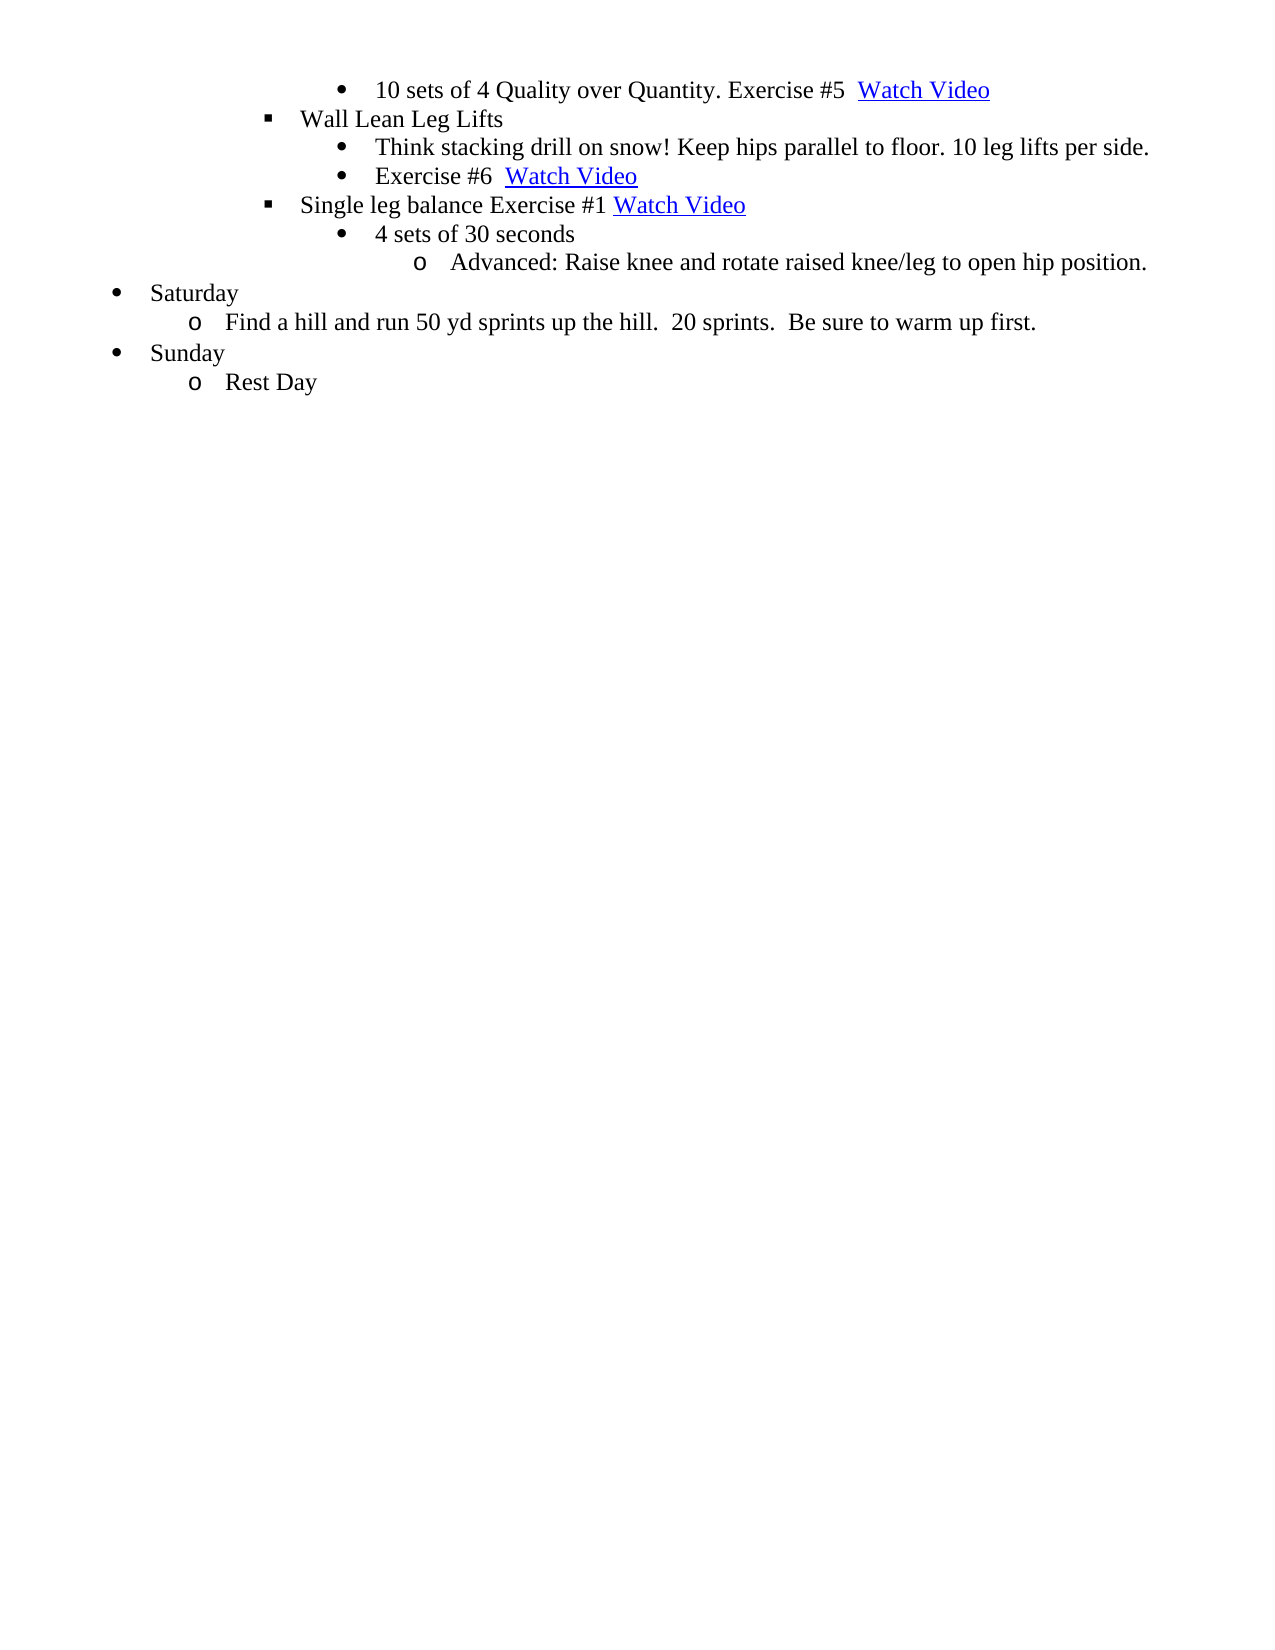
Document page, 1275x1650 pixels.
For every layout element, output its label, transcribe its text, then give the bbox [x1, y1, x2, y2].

list Think stacking drill on snow! Keep hips parallel to floor. 10 leg lifts per side. [337, 132, 1200, 161]
list Exercise #6 Watch Video [337, 161, 1200, 190]
list Saturday [112, 278, 1200, 307]
list Rest Day [187, 367, 1200, 397]
list 4 sets of 30 seconds [337, 219, 1200, 247]
list Sunday [112, 338, 1200, 367]
list Wall Lean Leg Lifts [262, 104, 1200, 132]
list Find a hill and run 50 yd sprints up the hill. 20 sprints. Be sure to warm up first. [187, 307, 1200, 338]
list 10 sets of 4 Quality over Quantity. Exercise #5 Watch Video [337, 75, 1200, 104]
list Single leg balance Exercise #1 Watch Video [262, 190, 1200, 219]
list Advanced: Raise knee and rotate raised knee/leg to open hip position. [412, 247, 1200, 278]
